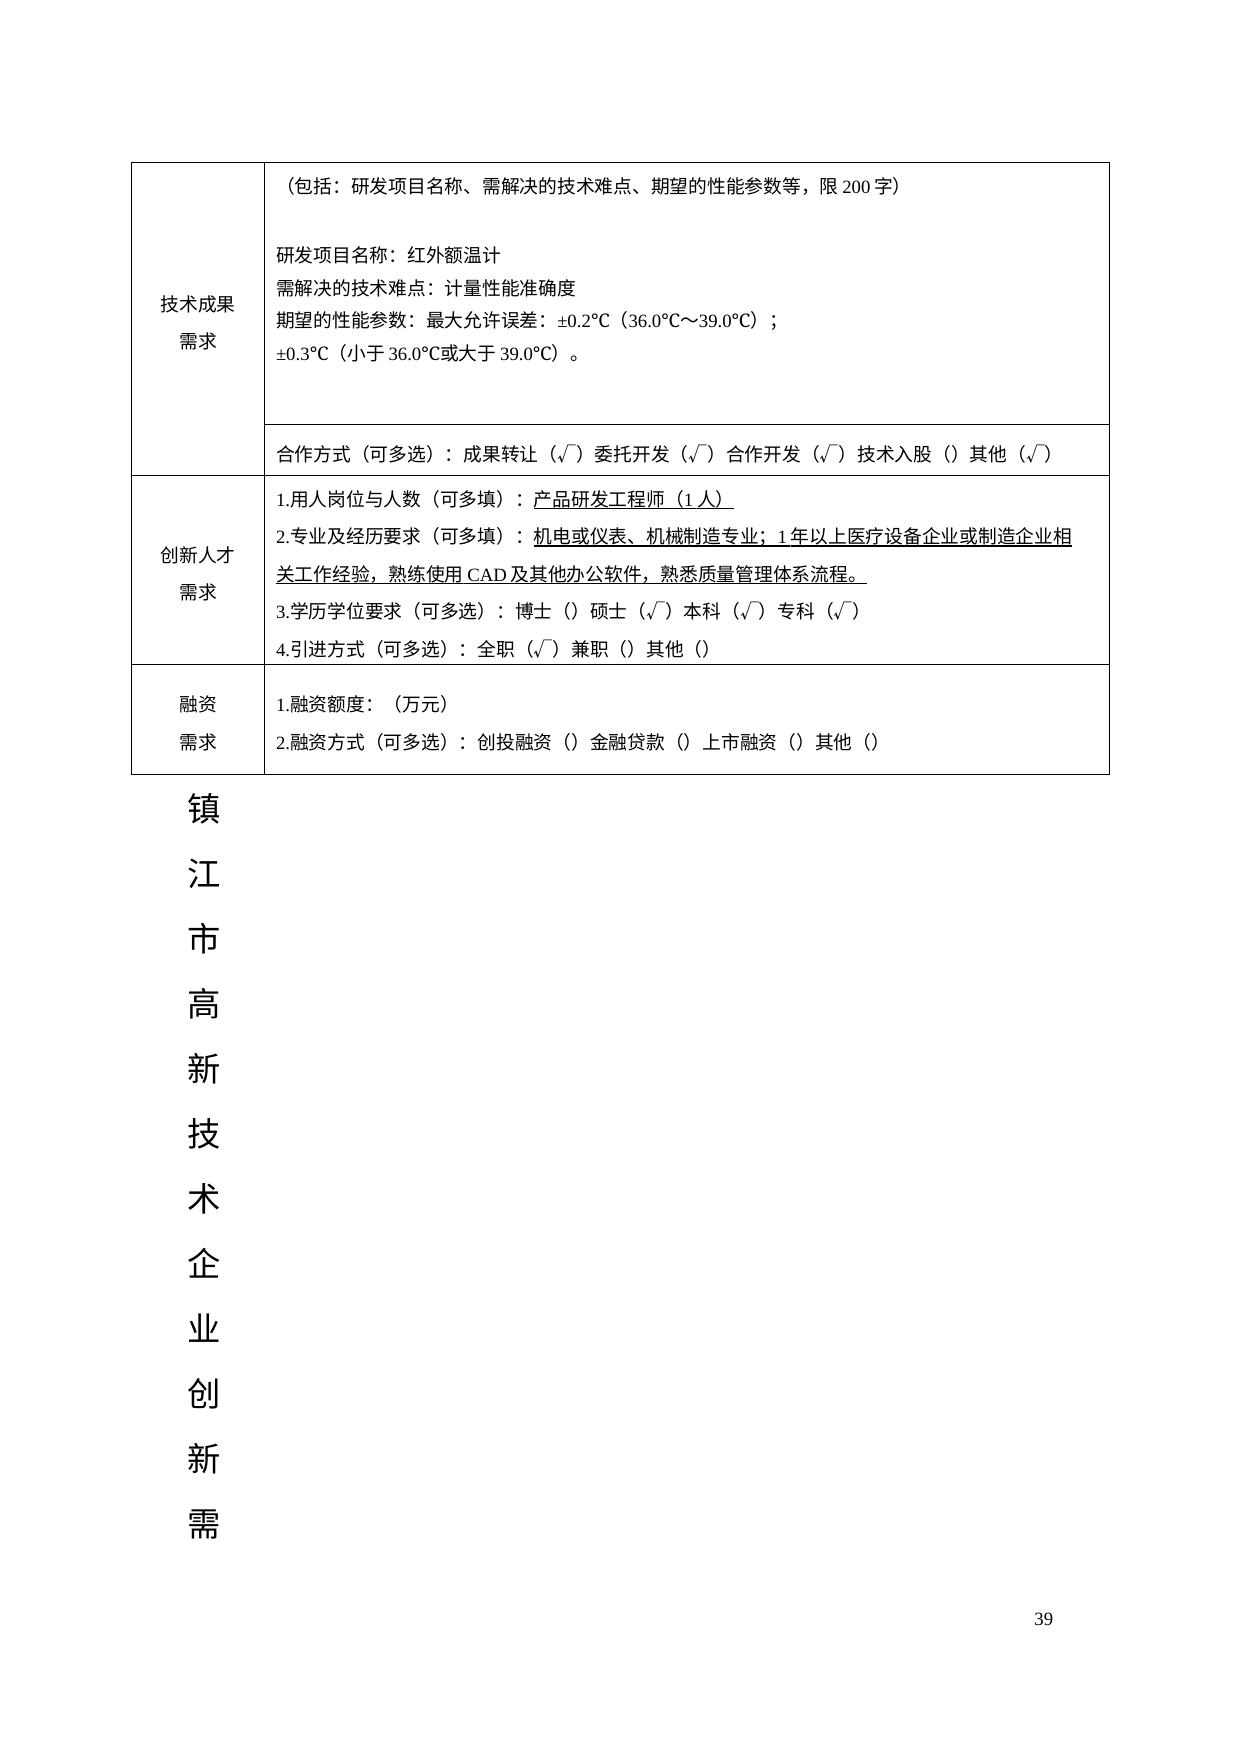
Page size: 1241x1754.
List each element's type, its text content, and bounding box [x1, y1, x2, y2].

table_cell 融资 需求 [132, 665, 264, 774]
table_cell 1.融资额度：（万元） 2.融资方式（可多选）：创投融资（）金融贷款（）上市融资（）其他（） [265, 665, 1109, 774]
table_cell 技术成果 需求 [132, 163, 264, 475]
table_cell 1.用人岗位与人数（可多填）：产品研发工程师（1人） 2.专业及经历要求（可多填）：机电或仪表、机械制造专业；1年以上医疗设备企业或制造企业相 关工作经验，熟练使用CAD及其他办公软件，熟悉质量管理体系流程。 3.学历学位要求（可多选）：博士（）硕士（√）本科（√）专科（√） 4.引进方式（可多选）：全职（√）兼职（）其他（） [265, 476, 1109, 663]
table_cell （包括：研发项目名称、需解决的技术难点、期望的性能参数等，限200字） 研发项目名称：红外额温计 需解决的技术难点：计量性能准确度 期望的性能参数：最大允许误差：±0.2℃（36.0℃～39.0℃）； ±0.3℃（小于36.0℃或大于39.0℃）。 [265, 163, 1109, 424]
table_cell 合作方式（可多选）：成果转让（√）委托开发（√）合作开发（√）技术入股（）其他（√） [265, 425, 1109, 475]
table_cell 创新人才 需求 [132, 476, 264, 663]
